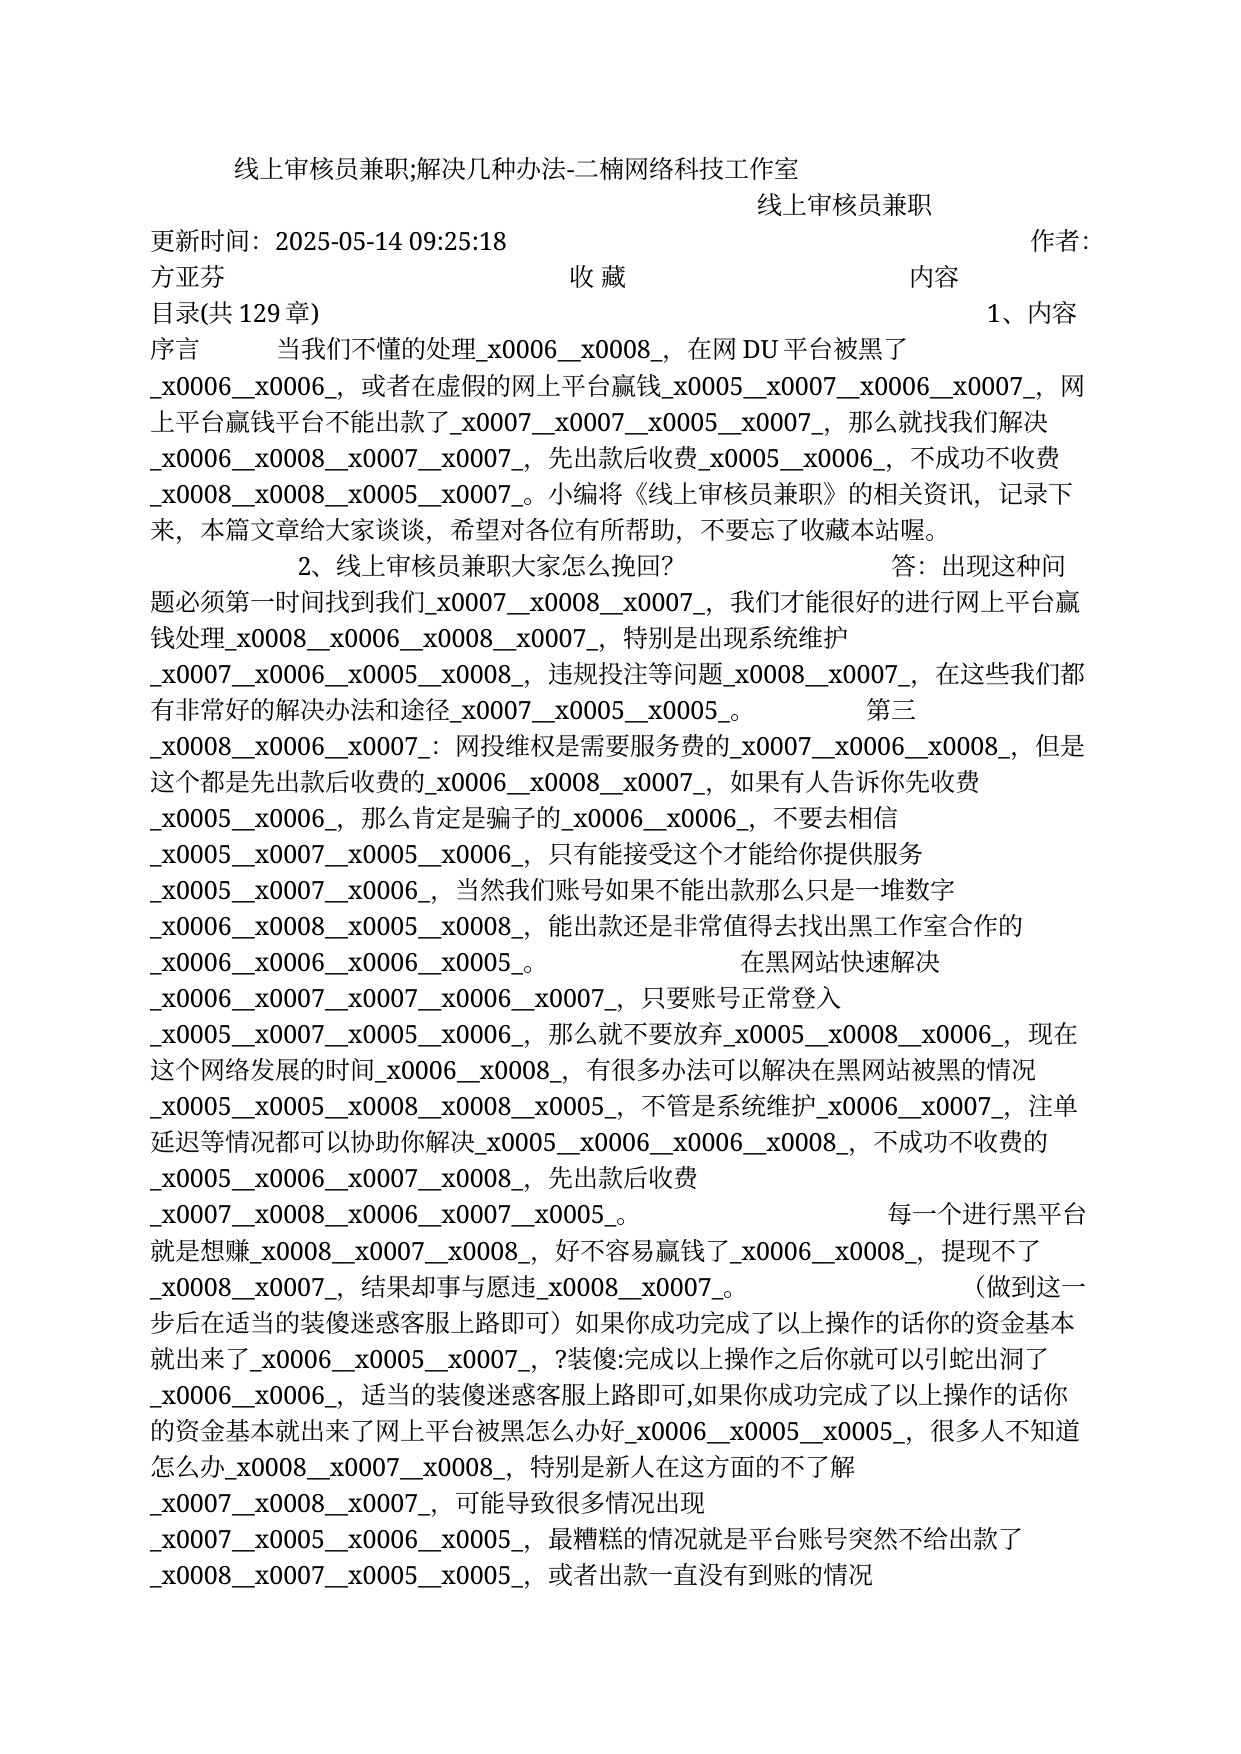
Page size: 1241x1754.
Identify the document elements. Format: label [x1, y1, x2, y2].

text [150, 150, 1090, 1592]
